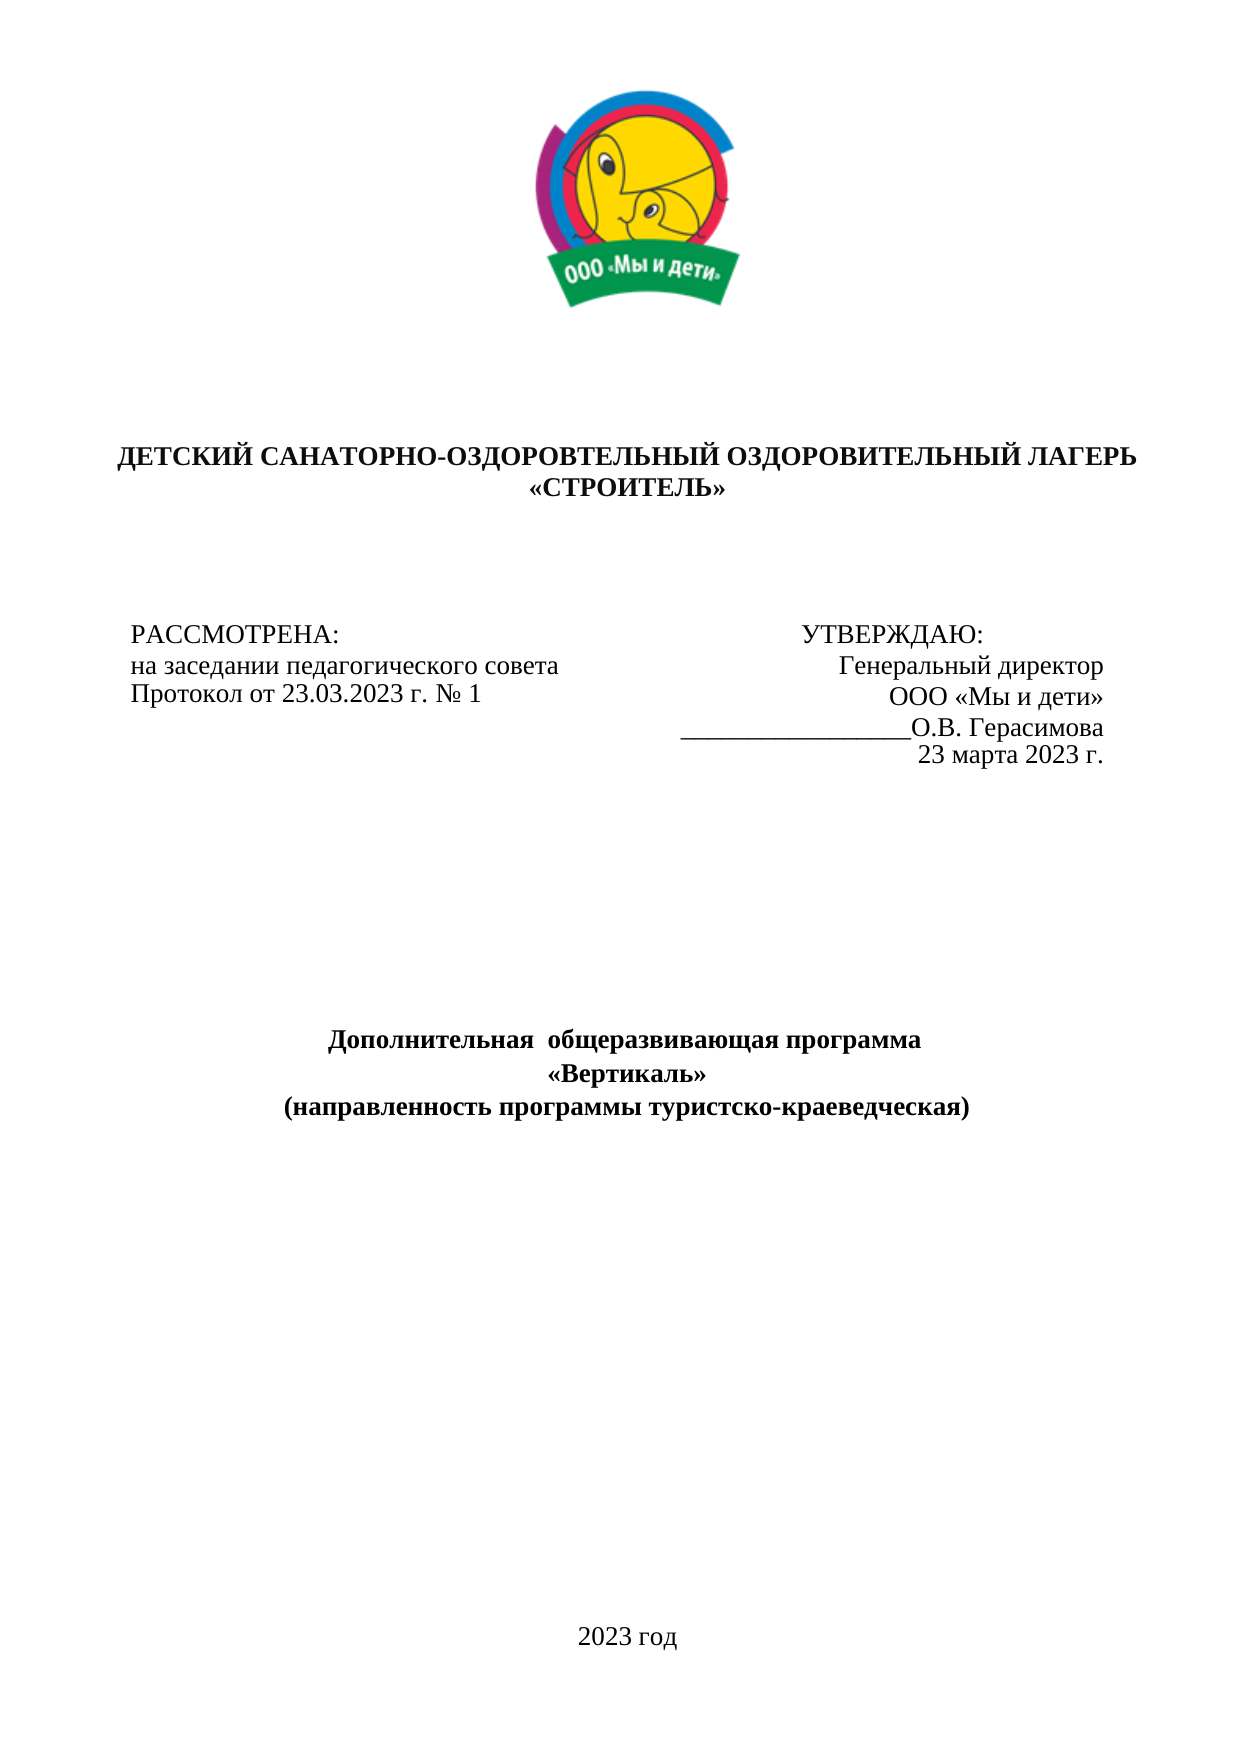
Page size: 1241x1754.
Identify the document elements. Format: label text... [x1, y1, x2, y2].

title «Вертикаль» [97, 1056, 1157, 1089]
text 2023 год [526, 1620, 728, 1651]
table_header УТВЕРЖДАЮ: Генеральный директор ООО «Мы и дети» _________________О.В. Герасимова 23 марта 2023 г. [625, 622, 1124, 769]
title Дополнительная общеразвивающая программа [97, 1022, 1157, 1056]
title (направленность программы туристско-краеведческая) [97, 1089, 1157, 1122]
table_header РАССМОТРЕНА: на заседании педагогического совета Протокол от 23.03.2023 г. № 1 [130, 622, 625, 769]
picture [522, 79, 770, 316]
text ДЕТСКИЙ САНАТОРНО-ОЗДОРОВТЕЛЬНЫЙ ОЗДОРОВИТЕЛЬНЫЙ ЛАГЕРЬ «СТРОИТЕЛЬ» [74, 440, 1181, 502]
